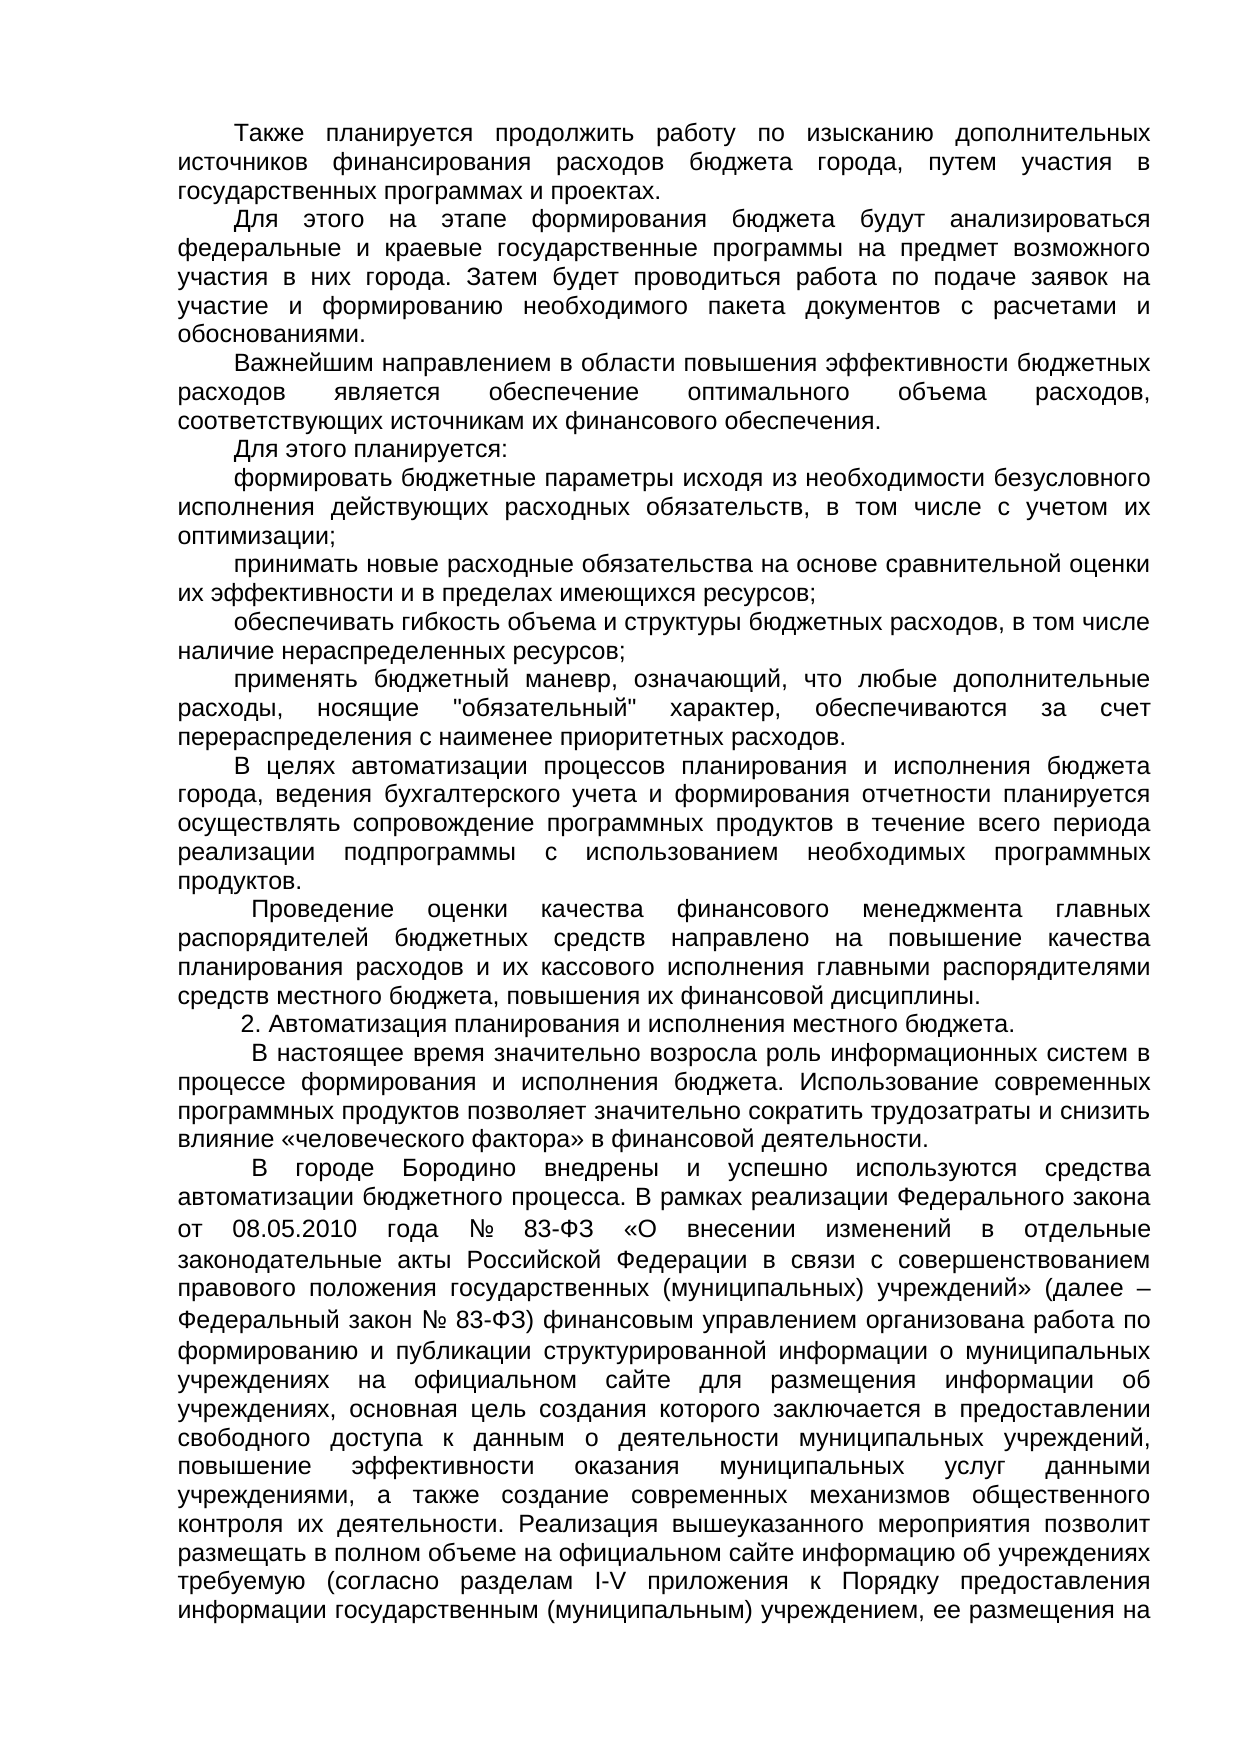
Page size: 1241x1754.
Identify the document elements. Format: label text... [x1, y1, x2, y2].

text обеспечивать гибкость объема и структуры бюджетных расходов, в том числе наличие нераспределенных ресурсов; [177, 607, 1152, 664]
text В настоящее время значительно возросла роль информационных систем в процессе формирования и исполнения бюджета. Использование современных программных продуктов позволяет значительно сократить трудозатраты и снизить влияние «человеческого фактора» в финансовой деятельности. [177, 1038, 1152, 1153]
text 2. Автоматизация планирования и исполнения местного бюджета. [177, 1009, 1152, 1038]
text принимать новые расходные обязательства на основе сравнительной оценки их эффективности и в пределах имеющихся ресурсов; [177, 549, 1152, 607]
text Проведение оценки качества финансового менеджмента главных распорядителей бюджетных средств направлено на повышение качества планирования расходов и их кассового исполнения главными распорядителями средств местного бюджета, повышения их финансовой дисциплины. [177, 894, 1152, 1009]
text применять бюджетный маневр, означающий, что любые дополнительные расходы, носящие "обязательный" характер, обеспечиваются за счет перераспределения с наименее приоритетных расходов. [177, 664, 1152, 751]
text Для этого на этапе формирования бюджета будут анализироваться федеральные и краевые государственные программы на предмет возможного участия в них города. Затем будет проводиться работа по подаче заявок на участие и формированию необходимого пакета документов с расчетами и обоснованиями. [177, 204, 1152, 348]
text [177, 1153, 1152, 1624]
text Также планируется продолжить работу по изысканию дополнительных источников финансирования расходов бюджета города, путем участия в государственных программах и проектах. [177, 118, 1152, 204]
text Для этого планируется: [177, 434, 1152, 463]
text В целях автоматизации процессов планирования и исполнения бюджета города, ведения бухгалтерского учета и формирования отчетности планируется осуществлять сопровождение программных продуктов в течение всего периода реализации подпрограммы с использованием необходимых программных продуктов. [177, 751, 1152, 894]
text Важнейшим направлением в области повышения эффективности бюджетных расходов является обеспечение оптимального объема расходов, соответствующих источникам их финансового обеспечения. [177, 348, 1152, 434]
text формировать бюджетные параметры исходя из необходимости безусловного исполнения действующих расходных обязательств, в том числе с учетом их оптимизации; [177, 463, 1152, 549]
